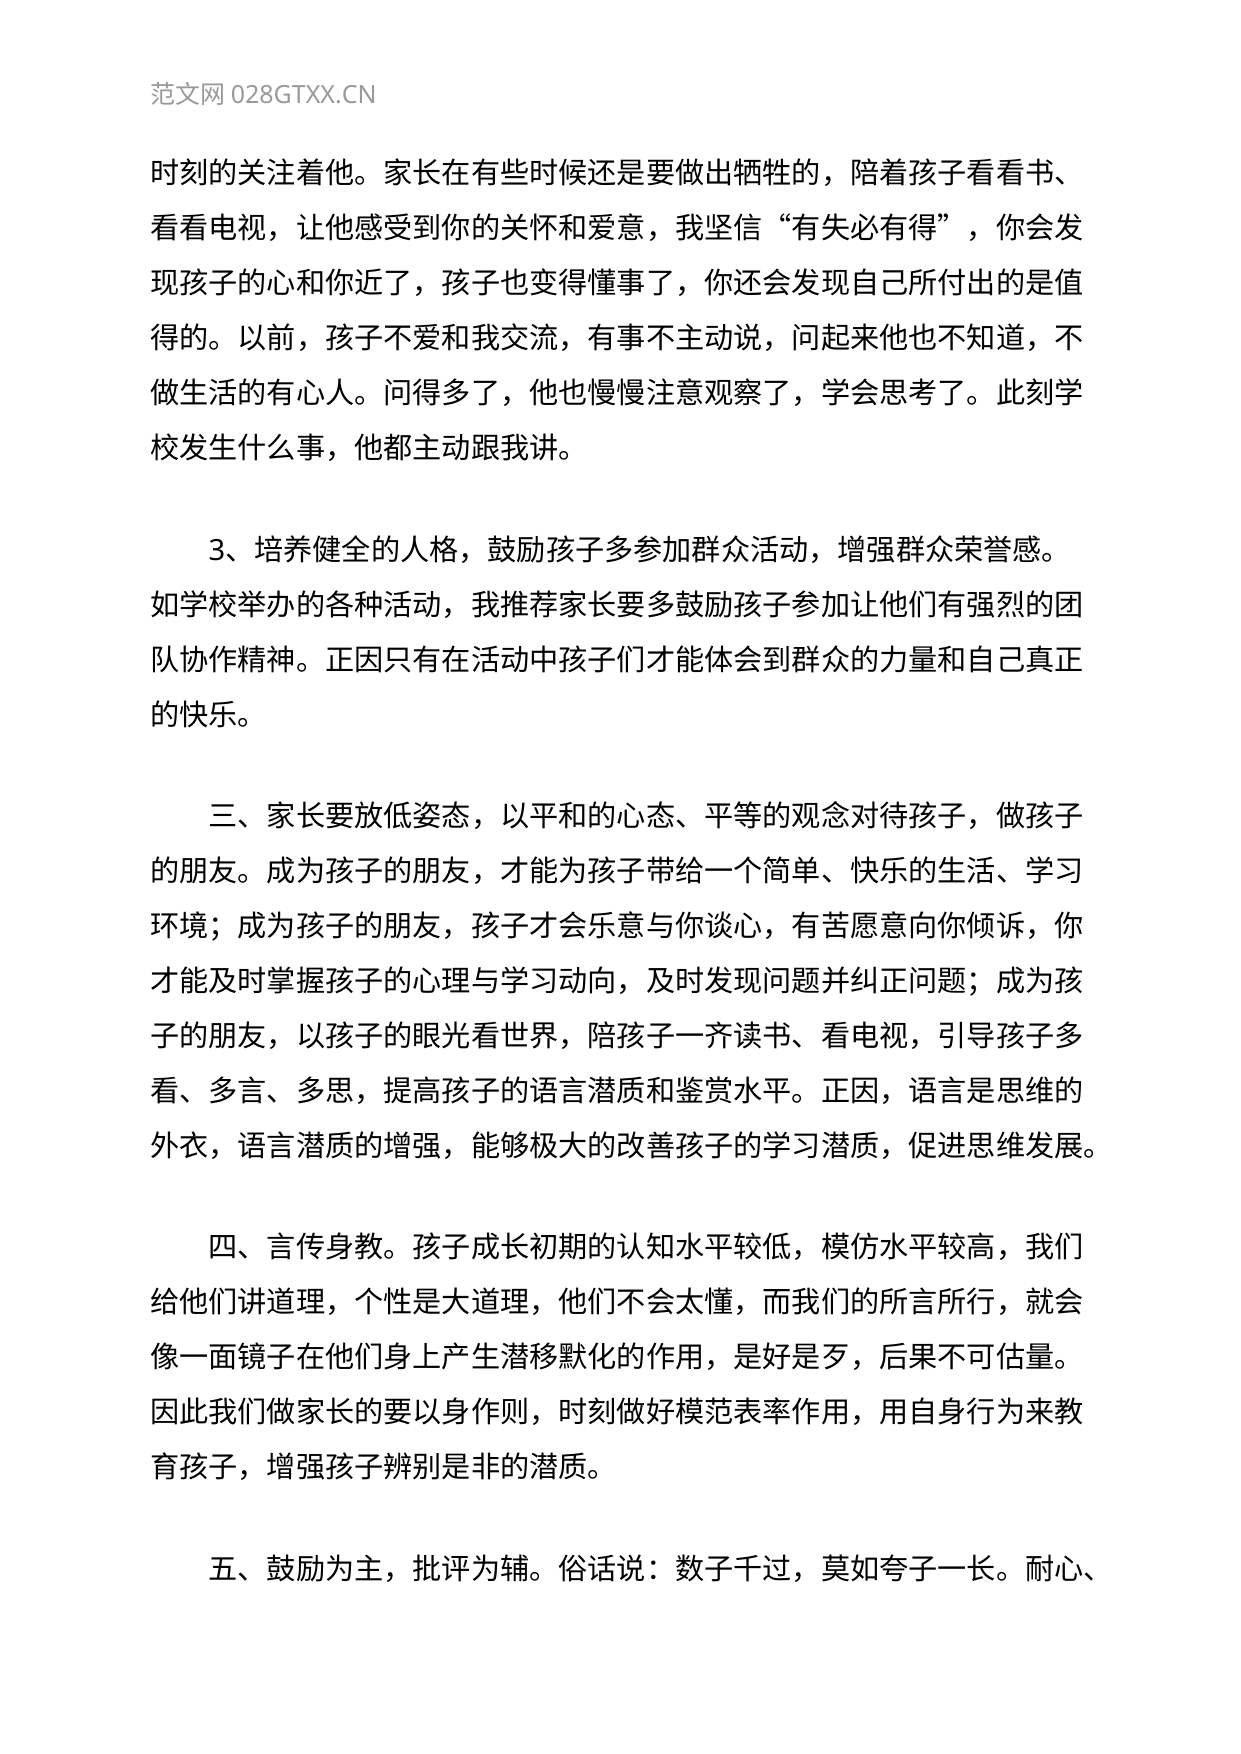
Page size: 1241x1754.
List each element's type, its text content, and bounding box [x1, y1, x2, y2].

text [150, 150, 1090, 467]
text 三、家长要放低姿态，以平和的心态、平等的观念对待孩子，做孩子的朋友。成为孩子的朋友，才能为孩子带给一个简单、快乐的生活、学习环境；成为孩子的朋友，孩子才会乐意与你谈心，有苦愿意向你倾诉，你才能及时掌握孩子的心理与学习动向，及时发现问题并纠正问题；成为孩子的朋友，以孩子的眼光看世界，陪孩子一齐读书、看电视，引导孩子多看、多言、多思，提高孩子的语言潜质和鉴赏水平。正因，语言是思维的外衣，语言潜质的增强，能够极大的改善孩子的学习潜质，促进思维发展。 [150, 793, 1090, 1164]
text 四、言传身教。孩子成长初期的认知水平较低，模仿水平较高，我们给他们讲道理，个性是大道理，他们不会太懂，而我们的所言所行，就会像一面镜子在他们身上产生潜移默化的作用，是好是歹，后果不可估量。因此我们做家长的要以身作则，时刻做好模范表率作用，用自身行为来教育孩子，增强孩子辨别是非的潜质。 [150, 1224, 1090, 1486]
text 3、培养健全的人格，鼓励孩子多参加群众活动，增强群众荣誉感。如学校举办的各种活动，我推荐家长要多鼓励孩子参加让他们有强烈的团队协作精神。正因只有在活动中孩子们才能体会到群众的力量和自己真正的快乐。 [150, 526, 1090, 733]
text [150, 1545, 1090, 1588]
